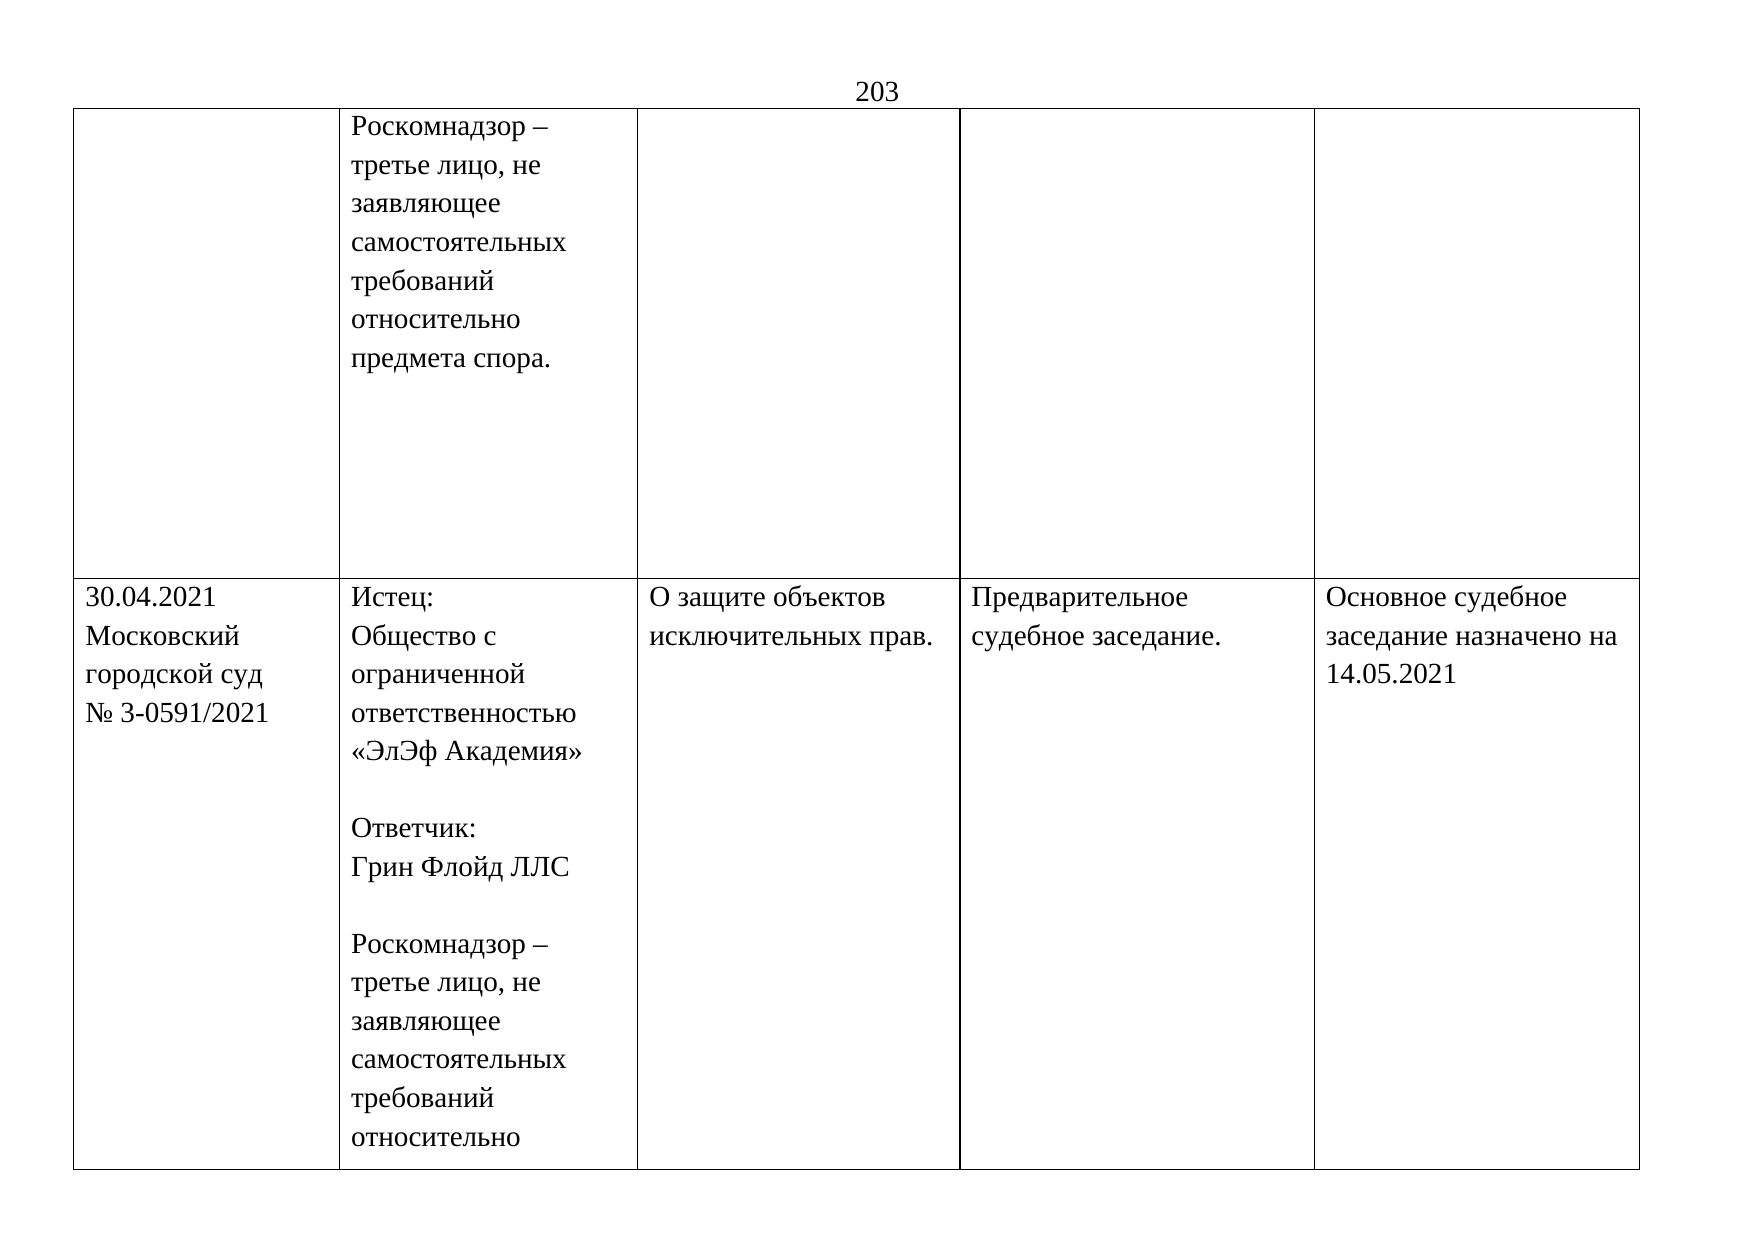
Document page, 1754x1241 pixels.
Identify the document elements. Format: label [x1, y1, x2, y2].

table_cell [74, 579, 339, 1169]
table_cell [1315, 579, 1639, 1169]
table_cell [74, 109, 339, 578]
table_cell [961, 109, 1314, 578]
table_cell [638, 579, 959, 1169]
table_cell [340, 109, 637, 578]
table_cell [638, 109, 959, 578]
table_cell [340, 579, 637, 1169]
table_cell [1315, 109, 1639, 578]
table_cell [961, 579, 1314, 1169]
